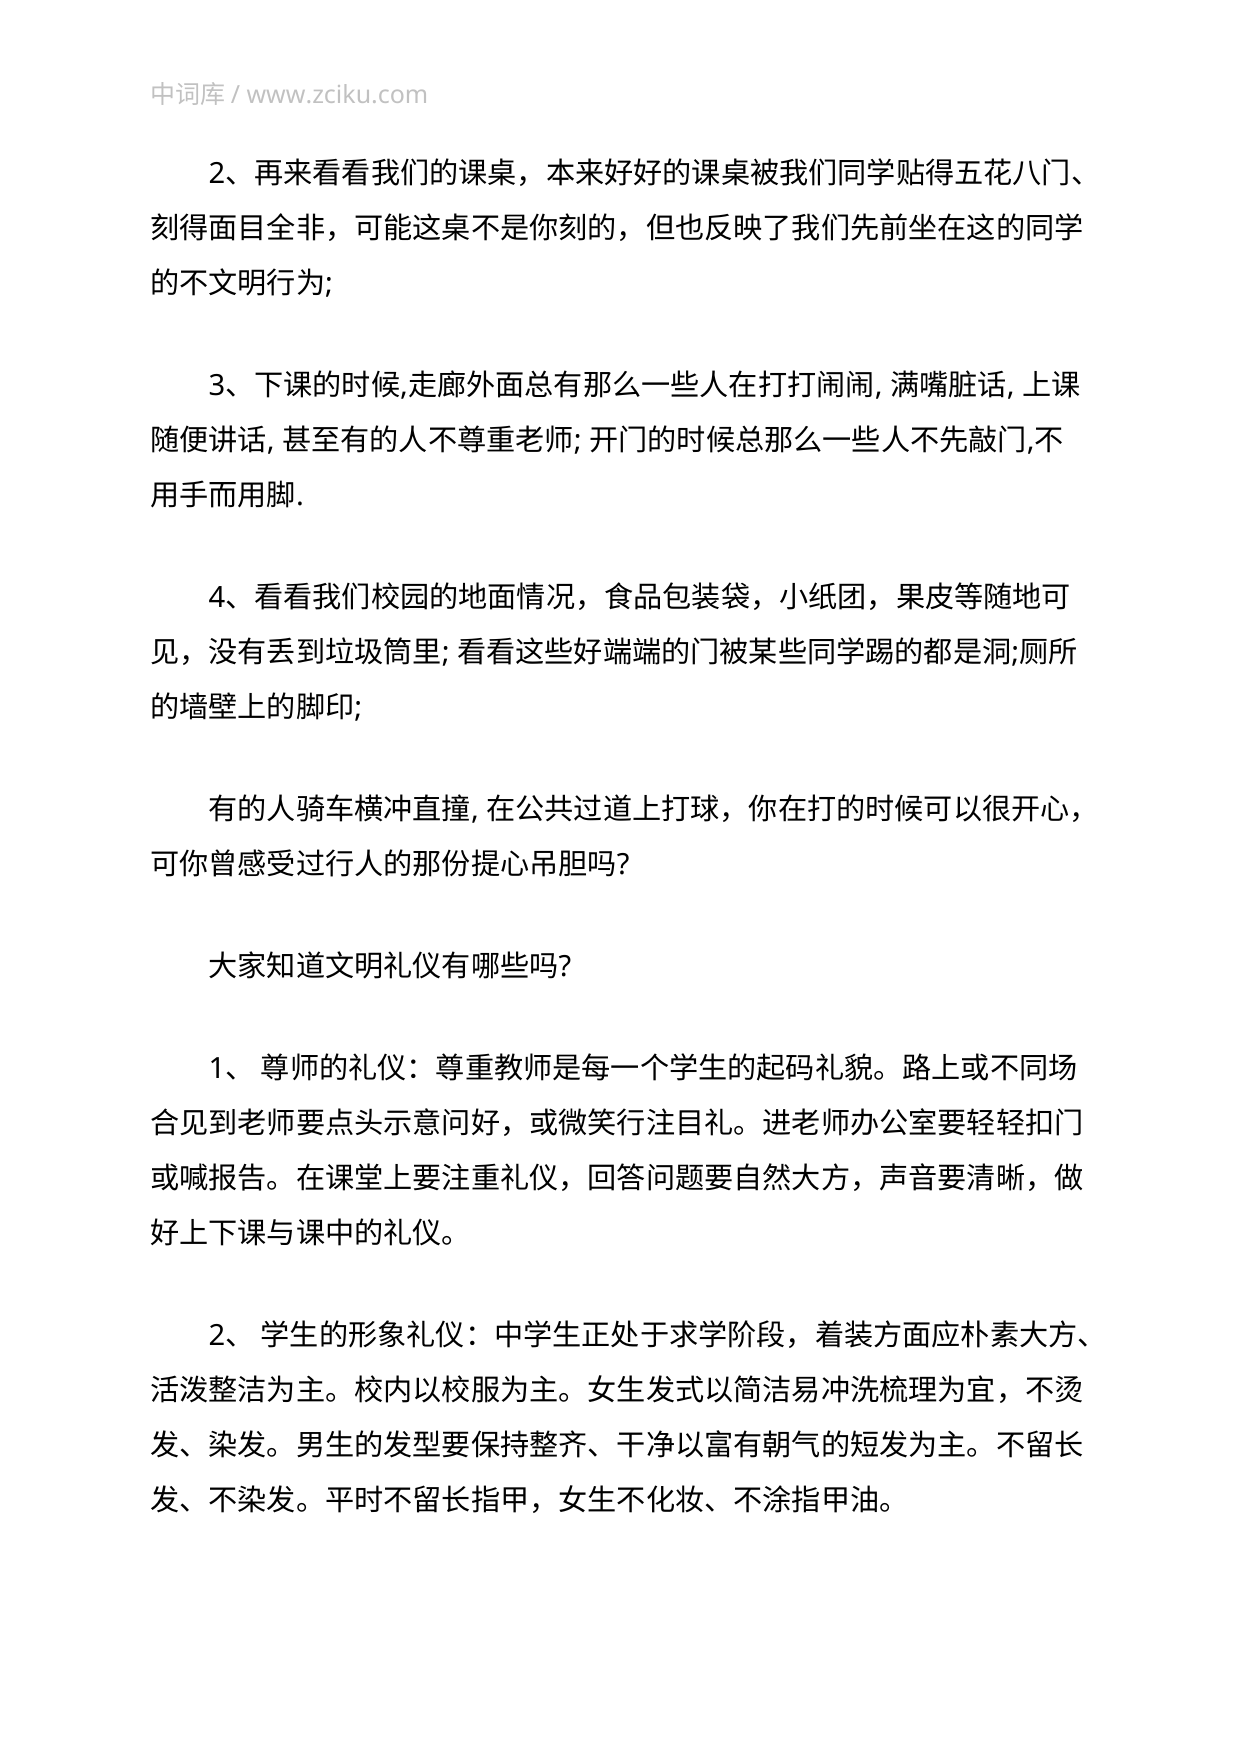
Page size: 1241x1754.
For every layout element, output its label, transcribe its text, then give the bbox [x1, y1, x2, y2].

text 1、 尊师的礼仪：尊重教师是每一个学生的起码礼貌。路上或不同场合见到老师要点头示意问好，或微笑行注目礼。进老师办公室要轻轻扣门或喊报告。在课堂上要注重礼仪，回答问题要自然大方，声音要清晰，做好上下课与课中的礼仪。 [150, 1045, 1090, 1252]
text 大家知道文明礼仪有哪些吗? [150, 943, 1090, 985]
text 4、看看我们校园的地面情况，食品包装袋，小纸团，果皮等随地可见，没有丢到垃圾筒里; 看看这些好端端的门被某些同学踢的都是洞;厕所的墙壁上的脚印; [150, 574, 1090, 726]
text 有的人骑车横冲直撞, 在公共过道上打球，你在打的时候可以很开心，可你曾感受过行人的那份提心吊胆吗? [150, 786, 1090, 883]
text 3、下课的时候,走廊外面总有那么一些人在打打闹闹, 满嘴脏话, 上课随便讲话, 甚至有的人不尊重老师; 开门的时候总那么一些人不先敲门,不用手而用脚. [150, 362, 1090, 514]
text 2、 学生的形象礼仪：中学生正处于求学阶段，着装方面应朴素大方、活泼整洁为主。校内以校服为主。女生发式以简洁易冲洗梳理为宜，不烫发、染发。男生的发型要保持整齐、干净以富有朝气的短发为主。不留长发、不染发。平时不留长指甲，女生不化妆、不涂指甲油。 [150, 1311, 1090, 1518]
text 2、再来看看我们的课桌，本来好好的课桌被我们同学贴得五花八门、刻得面目全非，可能这桌不是你刻的，但也反映了我们先前坐在这的同学的不文明行为; [150, 150, 1090, 302]
